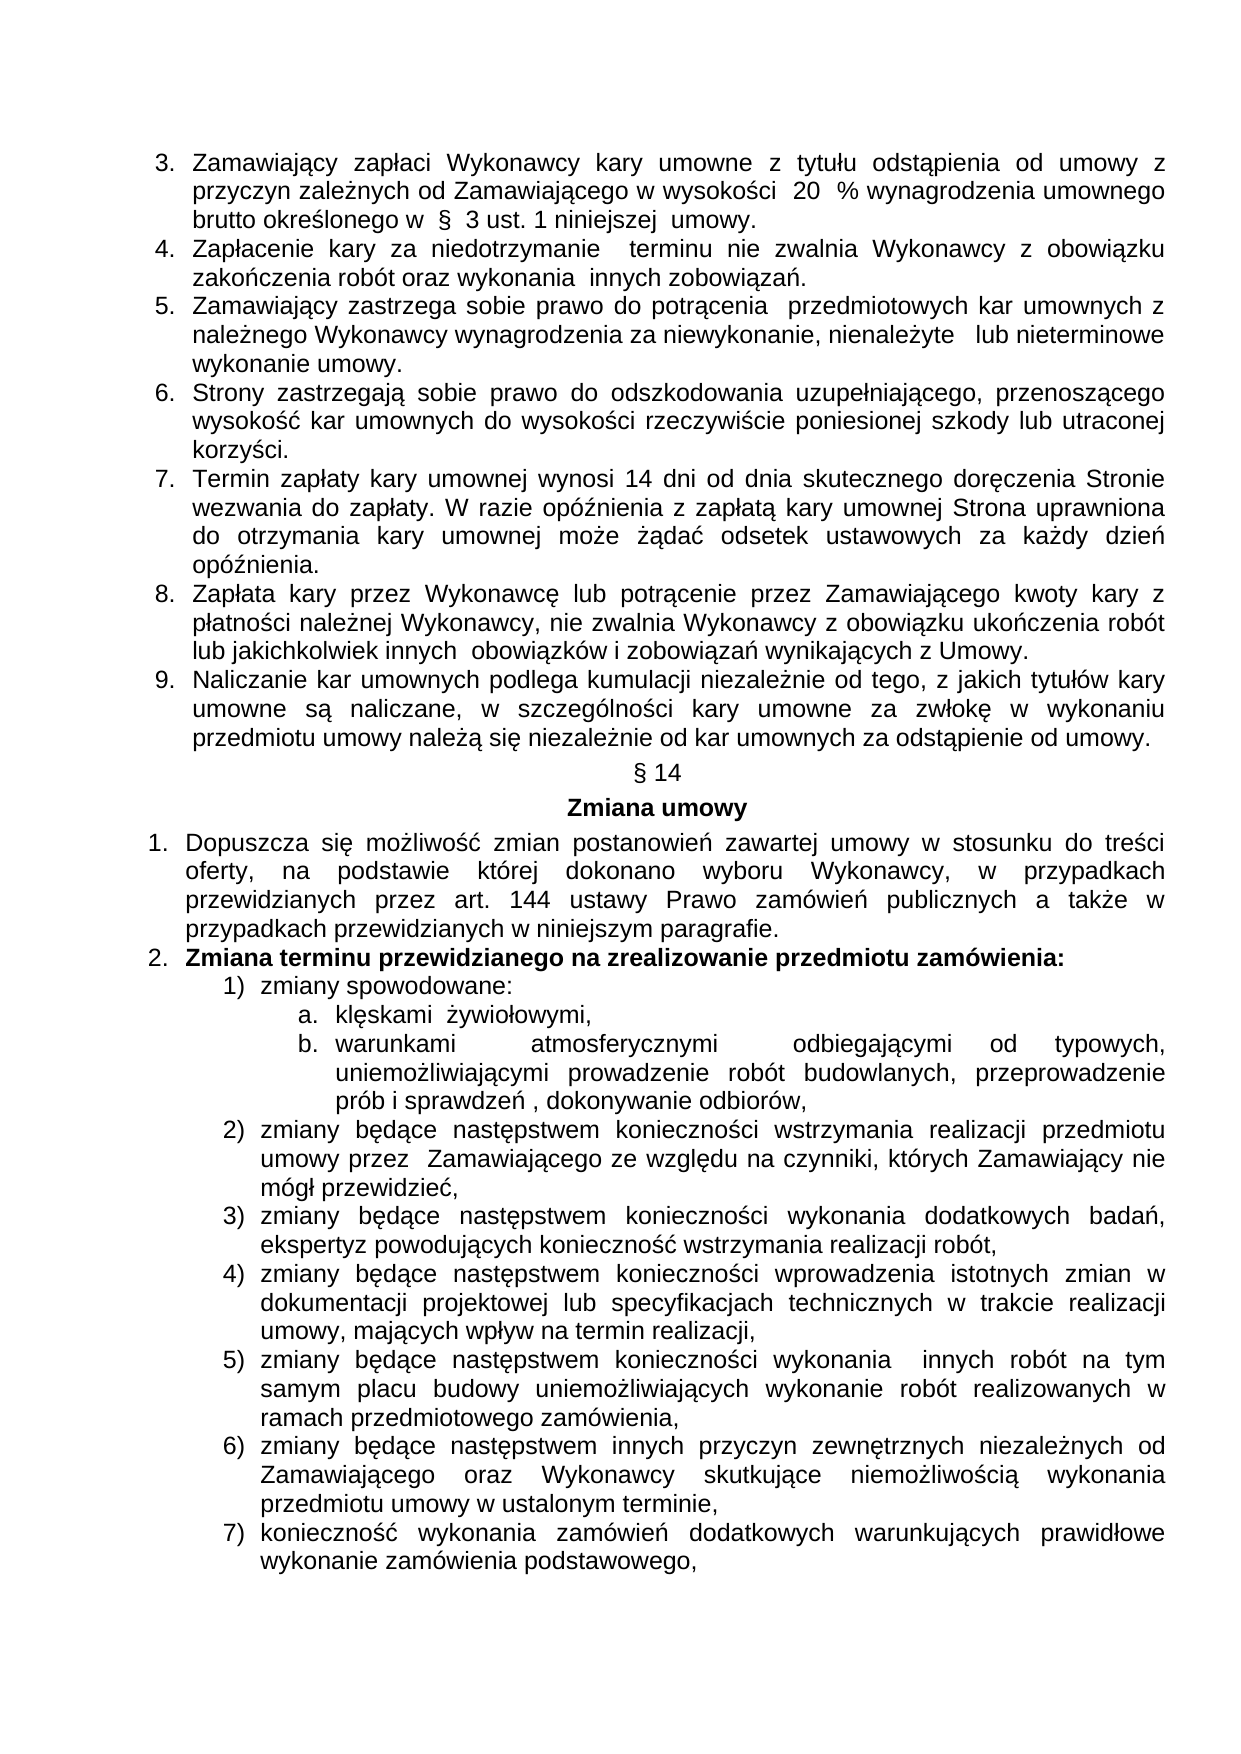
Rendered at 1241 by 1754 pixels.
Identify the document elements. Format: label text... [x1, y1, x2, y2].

list Zamawiający zapłaci Wykonawcy kary umowne z tytułu odstąpienia od umowy z przyczyn zależnych od Zamawiającego w wysokości 20 % wynagrodzenia umownego brutto określonego w § 3 ust. 1 niniejszej umowy. [154, 176, 1167, 263]
list zmiany będące następstwem konieczności wykonania innych robót na tym samym placu budowy uniemożliwiających wykonanie robót realizowanych w ramach przedmiotowego zamówienia, [223, 1374, 1167, 1460]
list Naliczanie kar umownych podlega kumulacji niezależnie od tego, z jakich tytułów kary umowne są naliczane, w szczególności kary umowne za zwłokę w wykonaniu przedmiotu umowy należą się niezależnie od kar umownych za odstąpienie od umowy. [154, 694, 1167, 780]
list warunkami atmosferycznymi odbiegającymi od typowych, uniemożliwiającymi prowadzenie robót budowlanych, przeprowadzenie prób i sprawdzeń , dokonywanie odbiorów, [298, 1058, 1167, 1144]
list klęskami żywiołowymi, [298, 1029, 1167, 1058]
list konieczność wykonania zamówień dodatkowych warunkujących prawidłowe wykonanie zamówienia podstawowego, [223, 1546, 1167, 1604]
list zmiany będące następstwem konieczności wstrzymania realizacji przedmiotu umowy przez Zamawiającego ze względu na czynniki, których Zamawiający nie mógł przewidzieć, [223, 1144, 1167, 1230]
list Dopuszcza się możliwość zmian postanowień zawartej umowy w stosunku do treści oferty, na podstawie której dokonano wyboru Wykonawcy, w przypadkach przewidzianych przez art. 144 ustawy Prawo zamówień publicznych a także w przypadkach przewidzianych w niniejszym paragrafie. [148, 856, 1167, 971]
list Termin zapłaty kary umownej wynosi 14 dni od dnia skutecznego doręczenia Stronie wezwania do zapłaty. W razie opóźnienia z zapłatą kary umownej Strona uprawniona do otrzymania kary umownej może żądać odsetek ustawowych za każdy dzień opóźnienia. [154, 493, 1167, 608]
list zmiany będące następstwem konieczności wykonania dodatkowych badań, ekspertyz powodujących konieczność wstrzymania realizacji robót, [223, 1230, 1167, 1288]
text Zmiana umowy [148, 821, 1167, 850]
list zmiany będące następstwem konieczności wprowadzenia istotnych zmian w dokumentacji projektowej lub specyfikacjach technicznych w trakcie realizacji umowy, mających wpływ na termin realizacji, [223, 1288, 1167, 1374]
list Zapłacenie kary za niedotrzymanie terminu nie zwalnia Wykonawcy z obowiązku zakończenia robót oraz wykonania innych zobowiązań. [154, 263, 1167, 320]
list zmiany spowodowane: [223, 1000, 1167, 1029]
list zmiany będące następstwem innych przyczyn zewnętrznych niezależnych od Zamawiającego oraz Wykonawcy skutkujące niemożliwością wykonania przedmiotu umowy w ustalonym terminie, [223, 1460, 1167, 1546]
list Zapłata kary przez Wykonawcę lub potrącenie przez Zamawiającego kwoty kary z płatności należnej Wykonawcy, nie zwalnia Wykonawcy z obowiązku ukończenia robót lub jakichkolwiek innych obowiązków i zobowiązań wynikających z Umowy. [154, 608, 1167, 694]
list Zmiana terminu przewidzianego na zrealizowanie przedmiotu zamówienia: [148, 971, 1167, 1000]
list Strony zastrzegają sobie prawo do odszkodowania uzupełniającego, przenoszącego wysokość kar umownych do wysokości rzeczywiście poniesionej szkody lub utraconej korzyści. [154, 406, 1167, 493]
list Zamawiający zastrzega sobie prawo do potrącenia przedmiotowych kar umownych z należnego Wykonawcy wynagrodzenia za niewykonanie, nienależyte lub nieterminowe wykonanie umowy. [154, 320, 1167, 406]
text § 14 [148, 786, 1167, 815]
